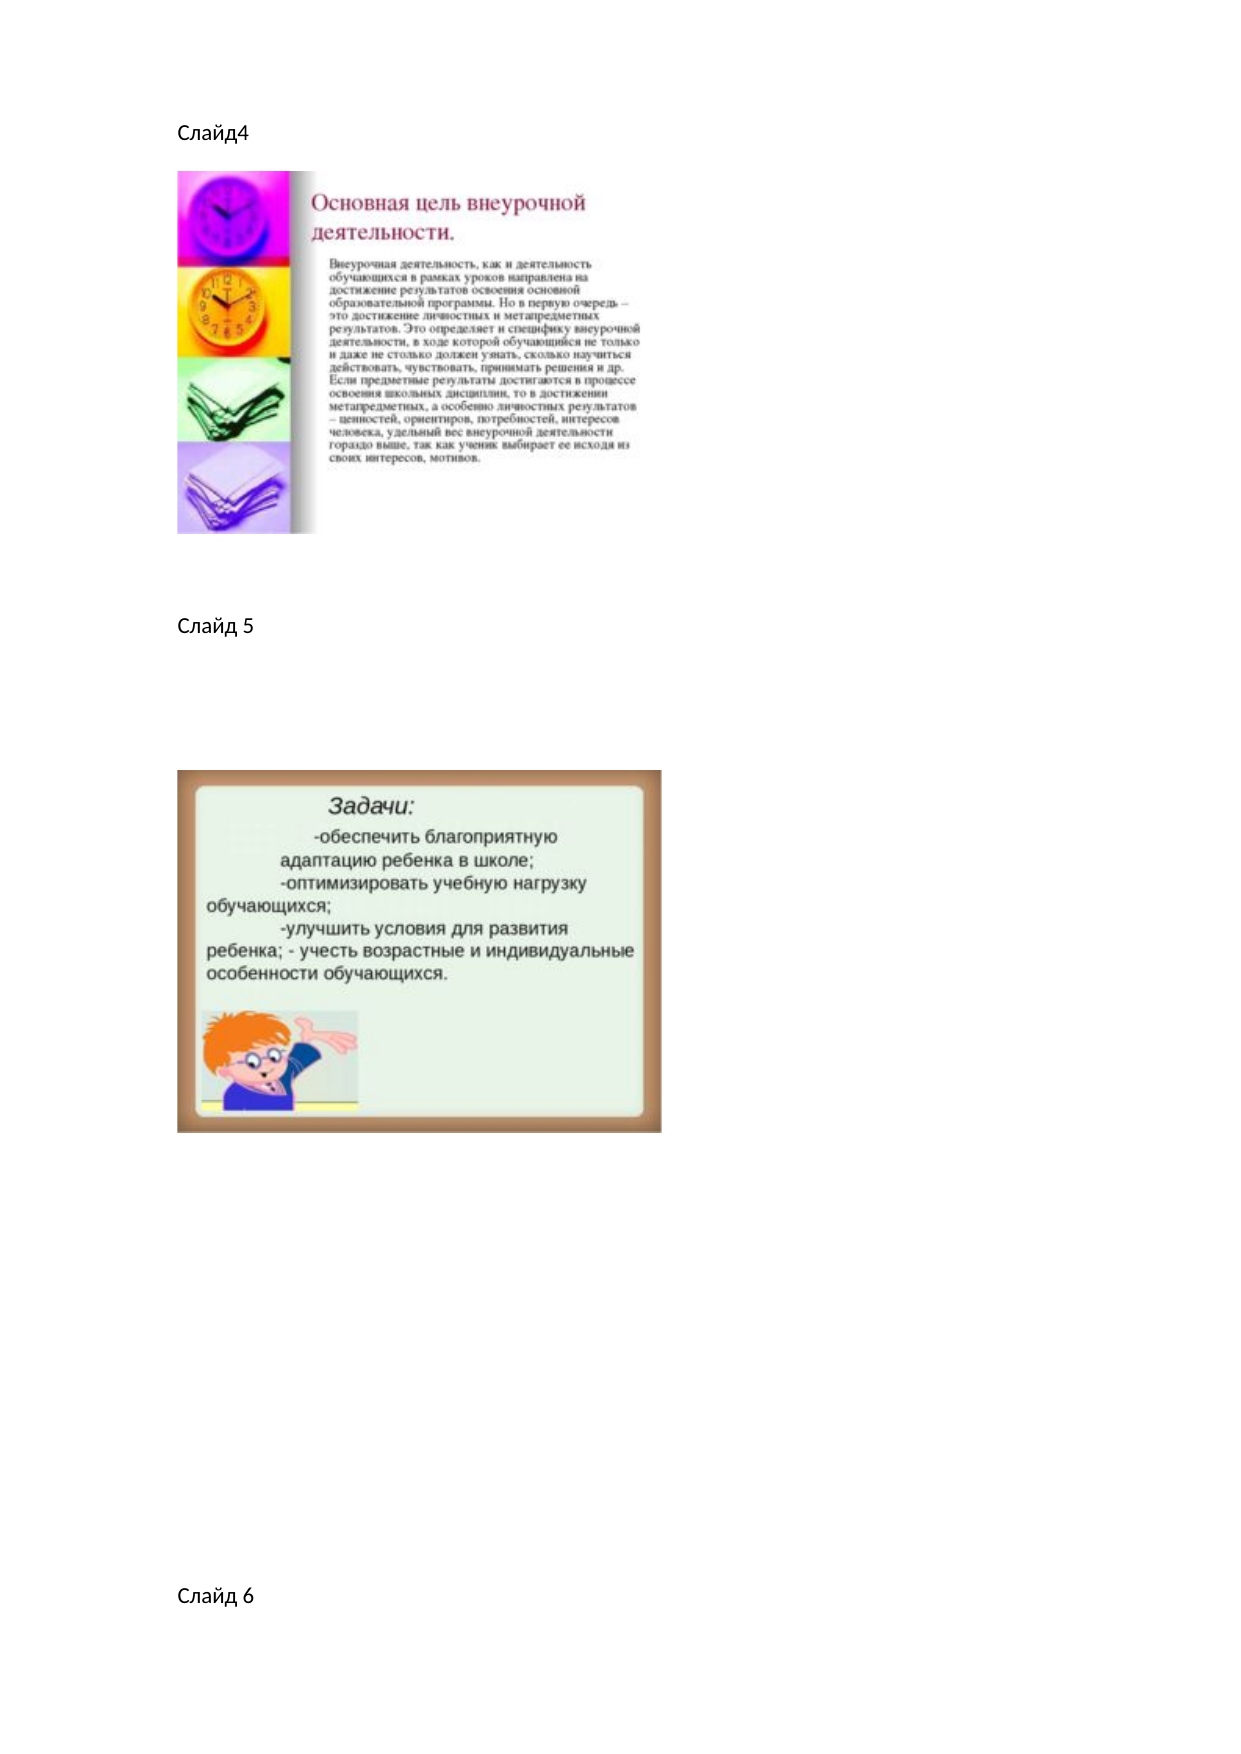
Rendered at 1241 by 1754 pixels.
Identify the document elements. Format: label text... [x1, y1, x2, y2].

picture [177, 171, 662, 534]
text Слайд4 [177, 118, 1152, 146]
text Слайд 6 [177, 1582, 1152, 1609]
text Слайд 5 [177, 611, 1152, 639]
picture [177, 770, 662, 1133]
